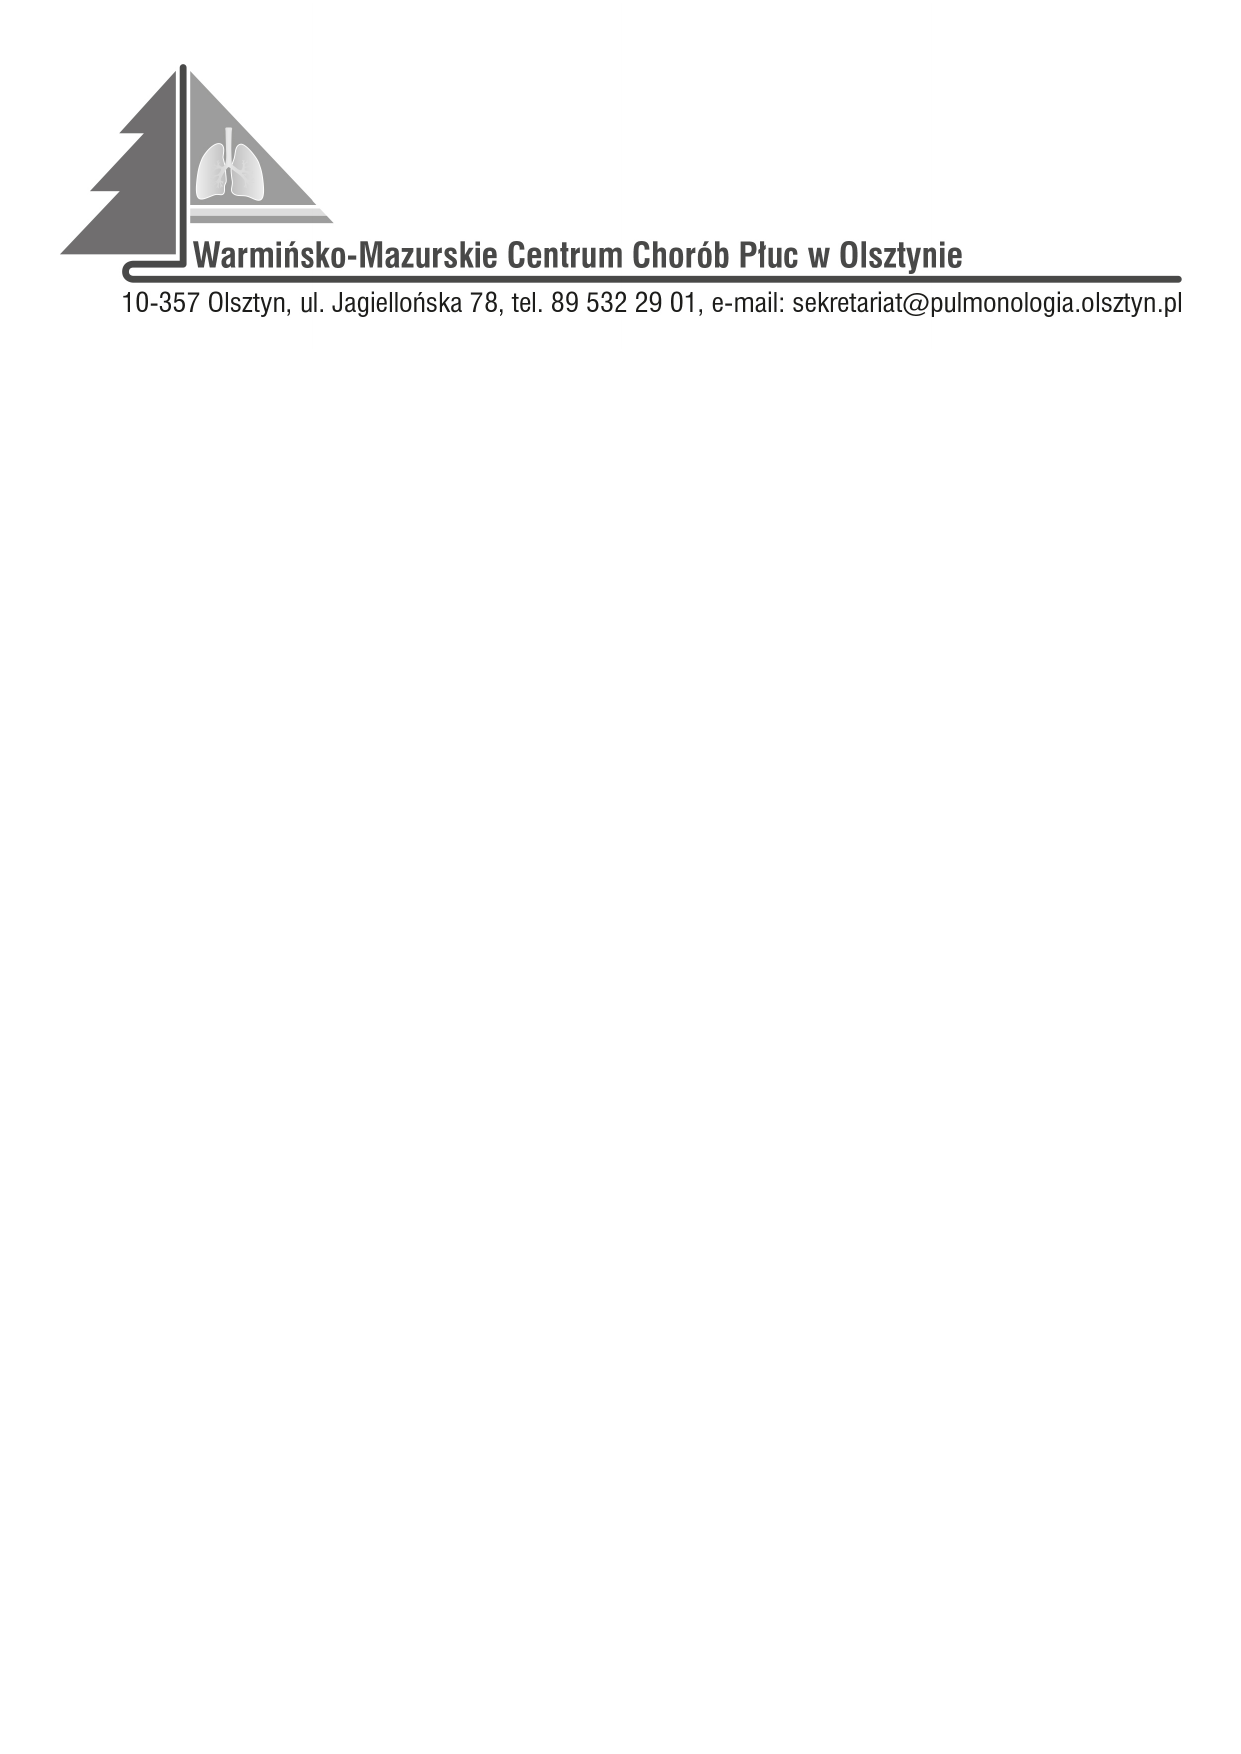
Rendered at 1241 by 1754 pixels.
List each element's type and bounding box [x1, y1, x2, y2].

picture [3, 3, 1241, 349]
